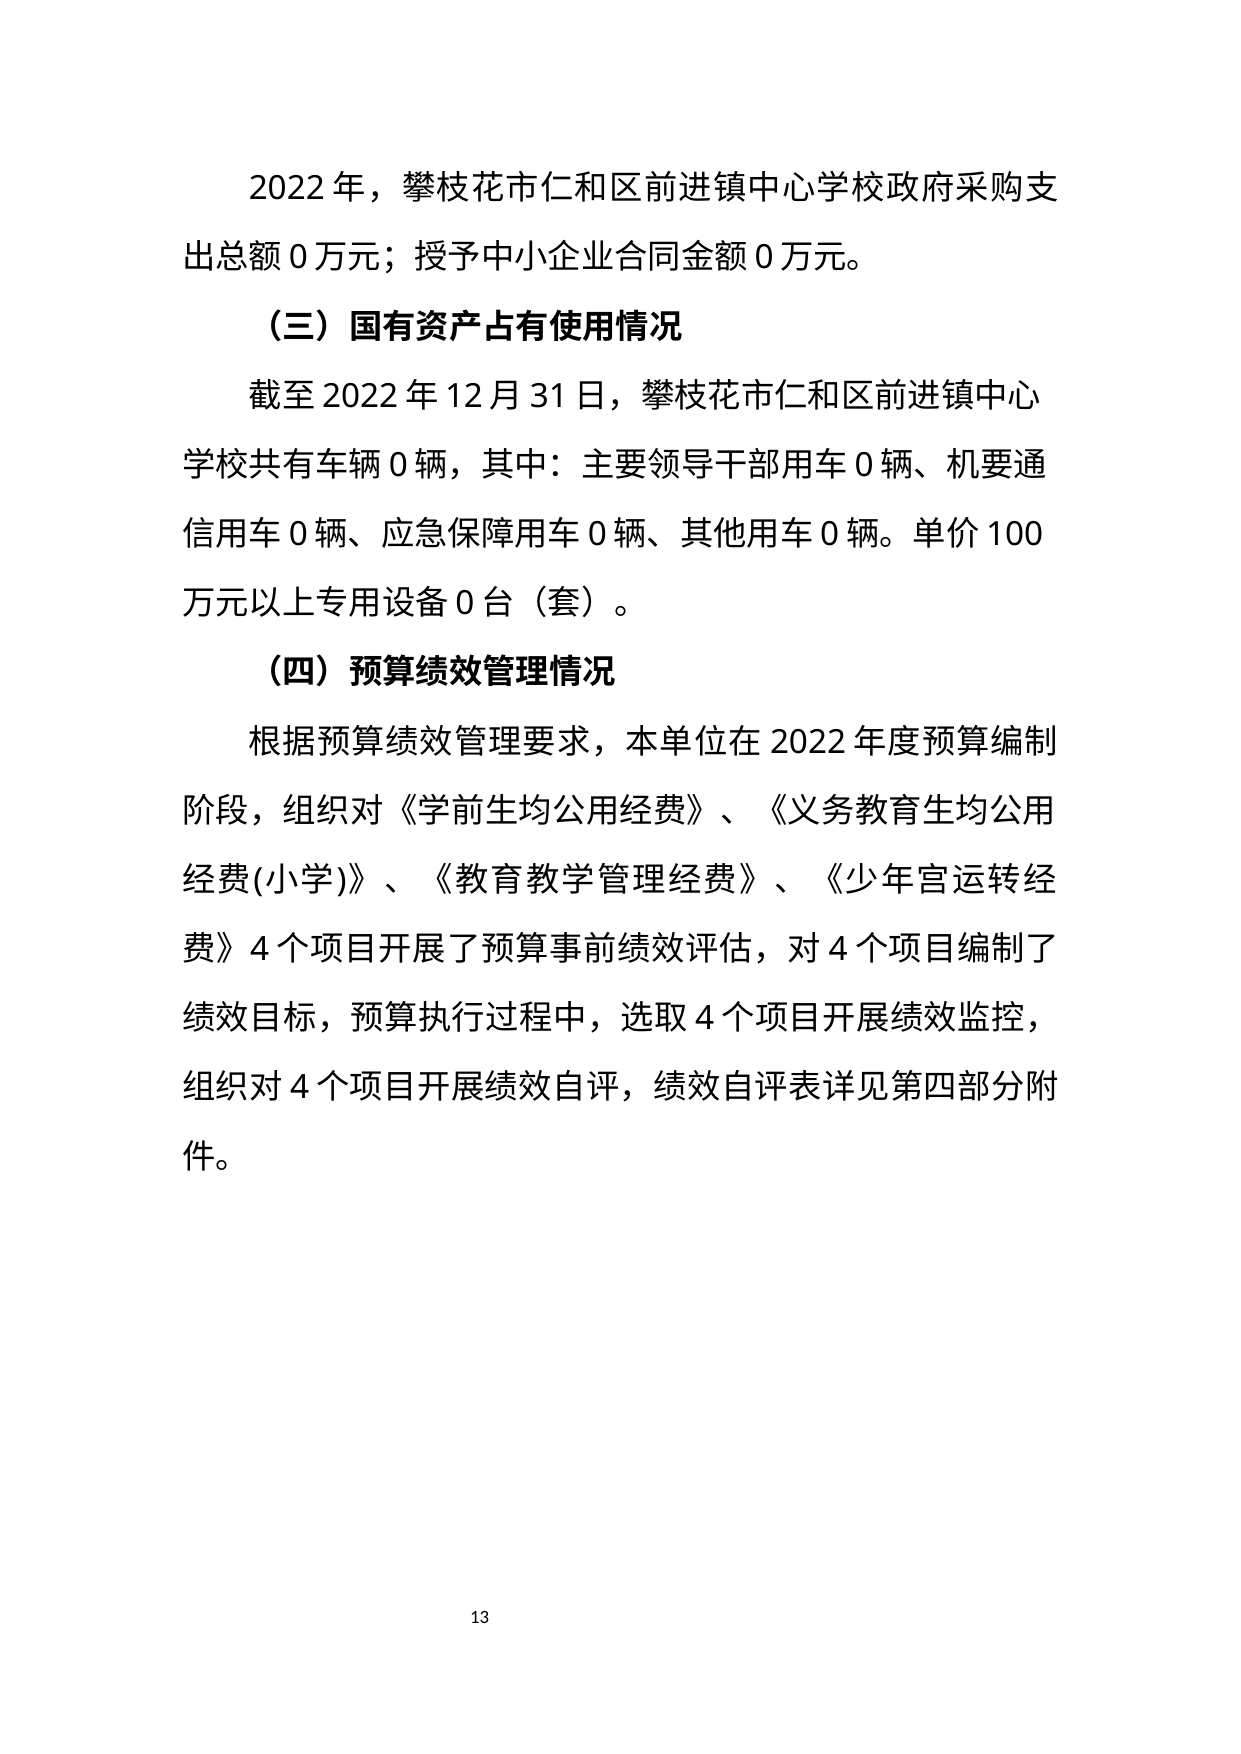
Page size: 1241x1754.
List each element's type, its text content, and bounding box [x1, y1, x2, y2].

text 截至2022年12月31日，攀枝花市仁和区前进镇中心学校共有车辆0辆，其中：主要领导干部用车0辆、机要通信用车0辆、应急保障用车0辆、其他用车0辆。单价100万元以上专用设备0台（套）。 [182, 358, 1058, 635]
text 根据预算绩效管理要求，本单位在2022年度预算编制阶段，组织对《学前生均公用经费》、《义务教育生均公用经费(小学)》、《教育教学管理经费》、《少年宫运转经费》4个项目开展了预算事前绩效评估，对4个项目编制了绩效目标，预算执行过程中，选取4个项目开展绩效监控，组织对4个项目开展绩效自评，绩效自评表详见第四部分附件。 [182, 704, 1058, 1188]
text （三）国有资产占有使用情况 [182, 289, 1058, 358]
text 2022年，攀枝花市仁和区前进镇中心学校政府采购支出总额0万元；授予中小企业合同金额0万元。 [182, 151, 1058, 289]
text （四）预算绩效管理情况 [182, 635, 1058, 704]
